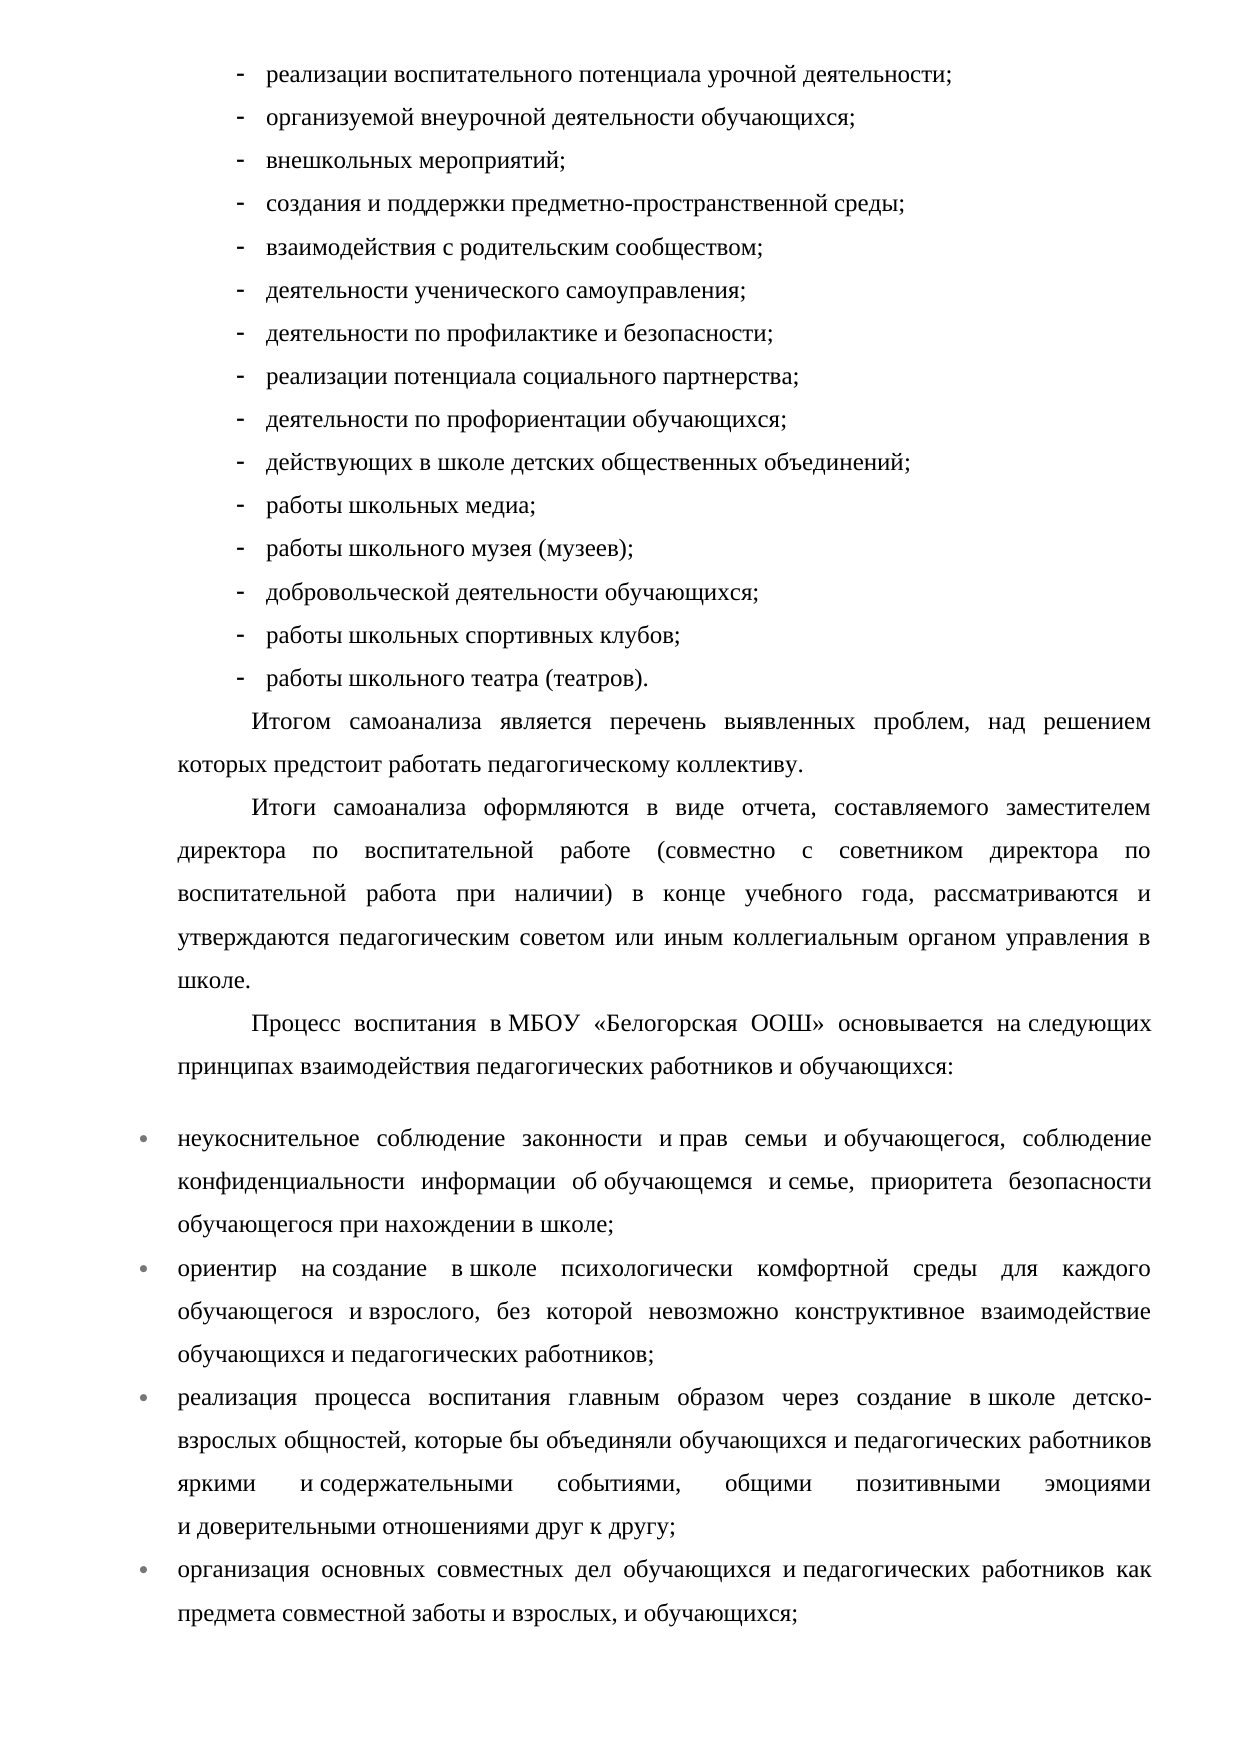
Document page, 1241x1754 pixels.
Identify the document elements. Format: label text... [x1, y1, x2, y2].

list работы школьных медиа; [177, 490, 1152, 519]
list реализация процесса воспитания главным образом через создание в школе детско-взрослых общностей, которые бы объединяли обучающихся и педагогических работников яркими и содержательными событиями, общими позитивными эмоциями и доверительными отношениями друг к другу; [140, 1382, 1152, 1540]
list действующих в школе детских общественных объединений; [177, 447, 1152, 476]
text Процесс воспитания в МБОУ «Белогорская ООШ» основывается на следующих принципах взаимодействия педагогических работников и обучающихся: [177, 1008, 1152, 1080]
list внешкольных мероприятий; [177, 145, 1152, 174]
list реализации потенциала социального партнерства; [177, 361, 1152, 390]
list работы школьного музея (музеев); [177, 533, 1152, 562]
list деятельности по профилактике и безопасности; [177, 318, 1152, 347]
list реализации воспитательного потенциала урочной деятельности; [177, 59, 1152, 88]
list работы школьных спортивных клубов; [177, 620, 1152, 648]
list работы школьного театра (театров). [177, 663, 1152, 692]
list ориентир на создание в школе психологически комфортной среды для каждого обучающегося и взрослого, без которой невозможно конструктивное взаимодействие обучающихся и педагогических работников; [140, 1253, 1152, 1368]
list деятельности ученического самоуправления; [177, 275, 1152, 303]
text Итоги самоанализа оформляются в виде отчета, составляемого заместителем директора по воспитательной работе (совместно с советником директора по воспитательной работа при наличии) в конце учебного года, рассматриваются и утверждаются педагогическим советом или иным коллегиальным органом управления в школе. [177, 792, 1152, 993]
list организация основных совместных дел обучающихся и педагогических работников как предмета совместной заботы и взрослых, и обучающихся; [140, 1554, 1152, 1626]
list добровольческой деятельности обучающихся; [177, 577, 1152, 605]
text Итогом самоанализа является перечень выявленных проблем, над решением которых предстоит работать педагогическому коллективу. [177, 706, 1152, 778]
list организуемой внеурочной деятельности обучающихся; [177, 102, 1152, 131]
list деятельности по профориентации обучающихся; [177, 404, 1152, 433]
list неукоснительное соблюдение законности и прав семьи и обучающегося, соблюдение конфиденциальности информации об обучающемся и семье, приоритета безопасности обучающегося при нахождении в школе; [140, 1123, 1152, 1238]
list взаимодействия с родительским сообществом; [177, 232, 1152, 260]
list создания и поддержки предметно-пространственной среды; [177, 188, 1152, 217]
